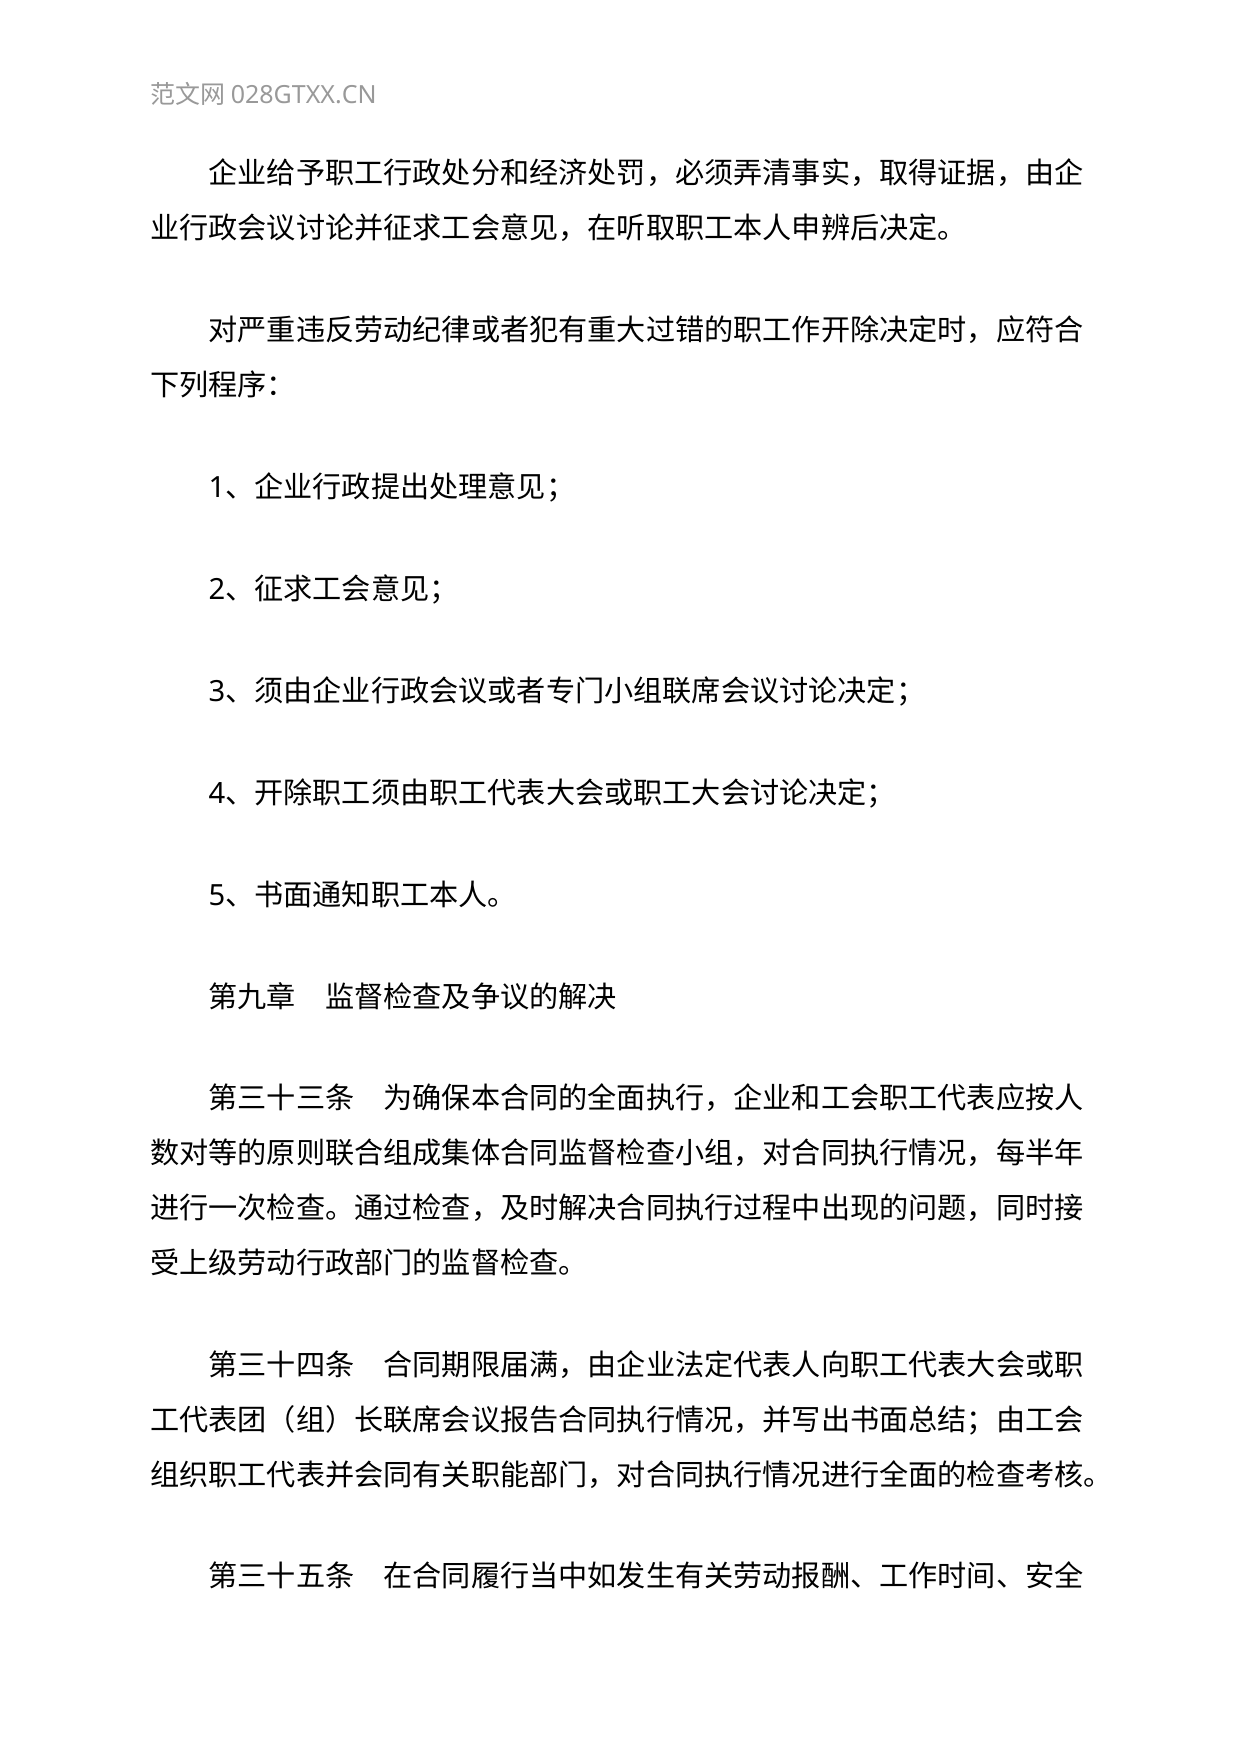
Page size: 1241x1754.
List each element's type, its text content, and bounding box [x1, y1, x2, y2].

text 1、企业行政提出处理意见； [150, 463, 1090, 506]
text 5、书面通知职工本人。 [150, 871, 1090, 914]
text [150, 1553, 1090, 1595]
text 第九章 监督检查及争议的解决 [150, 973, 1090, 1016]
text 4、开除职工须由职工代表大会或职工大会讨论决定； [150, 769, 1090, 812]
text 对严重违反劳动纪律或者犯有重大过错的职工作开除决定时，应符合下列程序： [150, 307, 1090, 404]
text 第三十三条 为确保本合同的全面执行，企业和工会职工代表应按人数对等的原则联合组成集体合同监督检查小组，对合同执行情况，每半年进行一次检查。通过检查，及时解决合同执行过程中出现的问题，同时接受上级劳动行政部门的监督检查。 [150, 1075, 1090, 1282]
text 3、须由企业行政会议或者专门小组联席会议讨论决定； [150, 667, 1090, 710]
text 2、征求工会意见； [150, 565, 1090, 608]
text 企业给予职工行政处分和经济处罚，必须弄清事实，取得证据，由企业行政会议讨论并征求工会意见，在听取职工本人申辨后决定。 [150, 150, 1090, 247]
text 第三十四条 合同期限届满，由企业法定代表人向职工代表大会或职工代表团（组）长联席会议报告合同执行情况，并写出书面总结；由工会组织职工代表并会同有关职能部门，对合同执行情况进行全面的检查考核。 [150, 1341, 1090, 1493]
